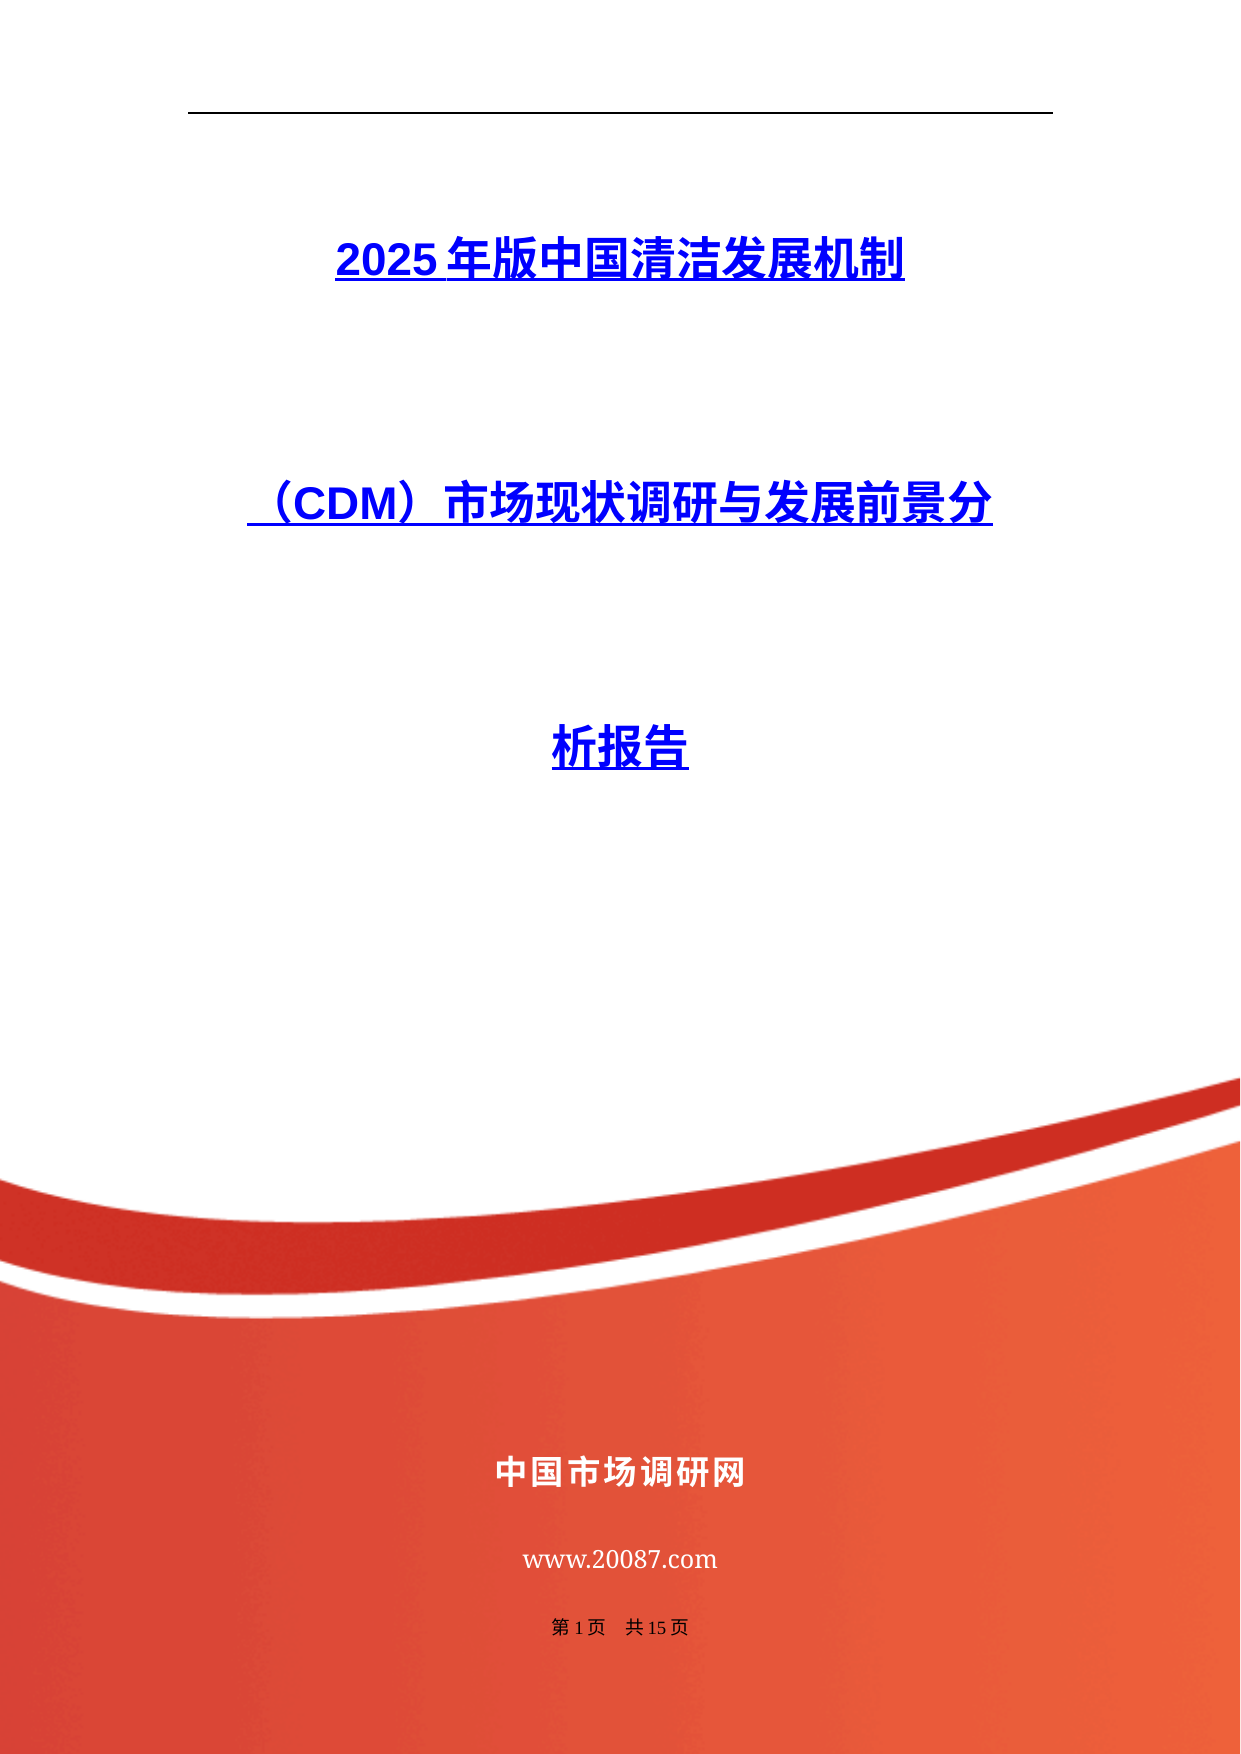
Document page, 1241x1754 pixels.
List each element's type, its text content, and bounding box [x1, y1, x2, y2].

subtitle 中国市场调研网 [187, 1437, 1053, 1502]
text www.20087.com [187, 1526, 1053, 1591]
table_header 2025年版中国清洁发展机制（CDM）市场现状调研与发展前景分析报告 [188, 207, 1053, 871]
picture [0, 1006, 1241, 1754]
